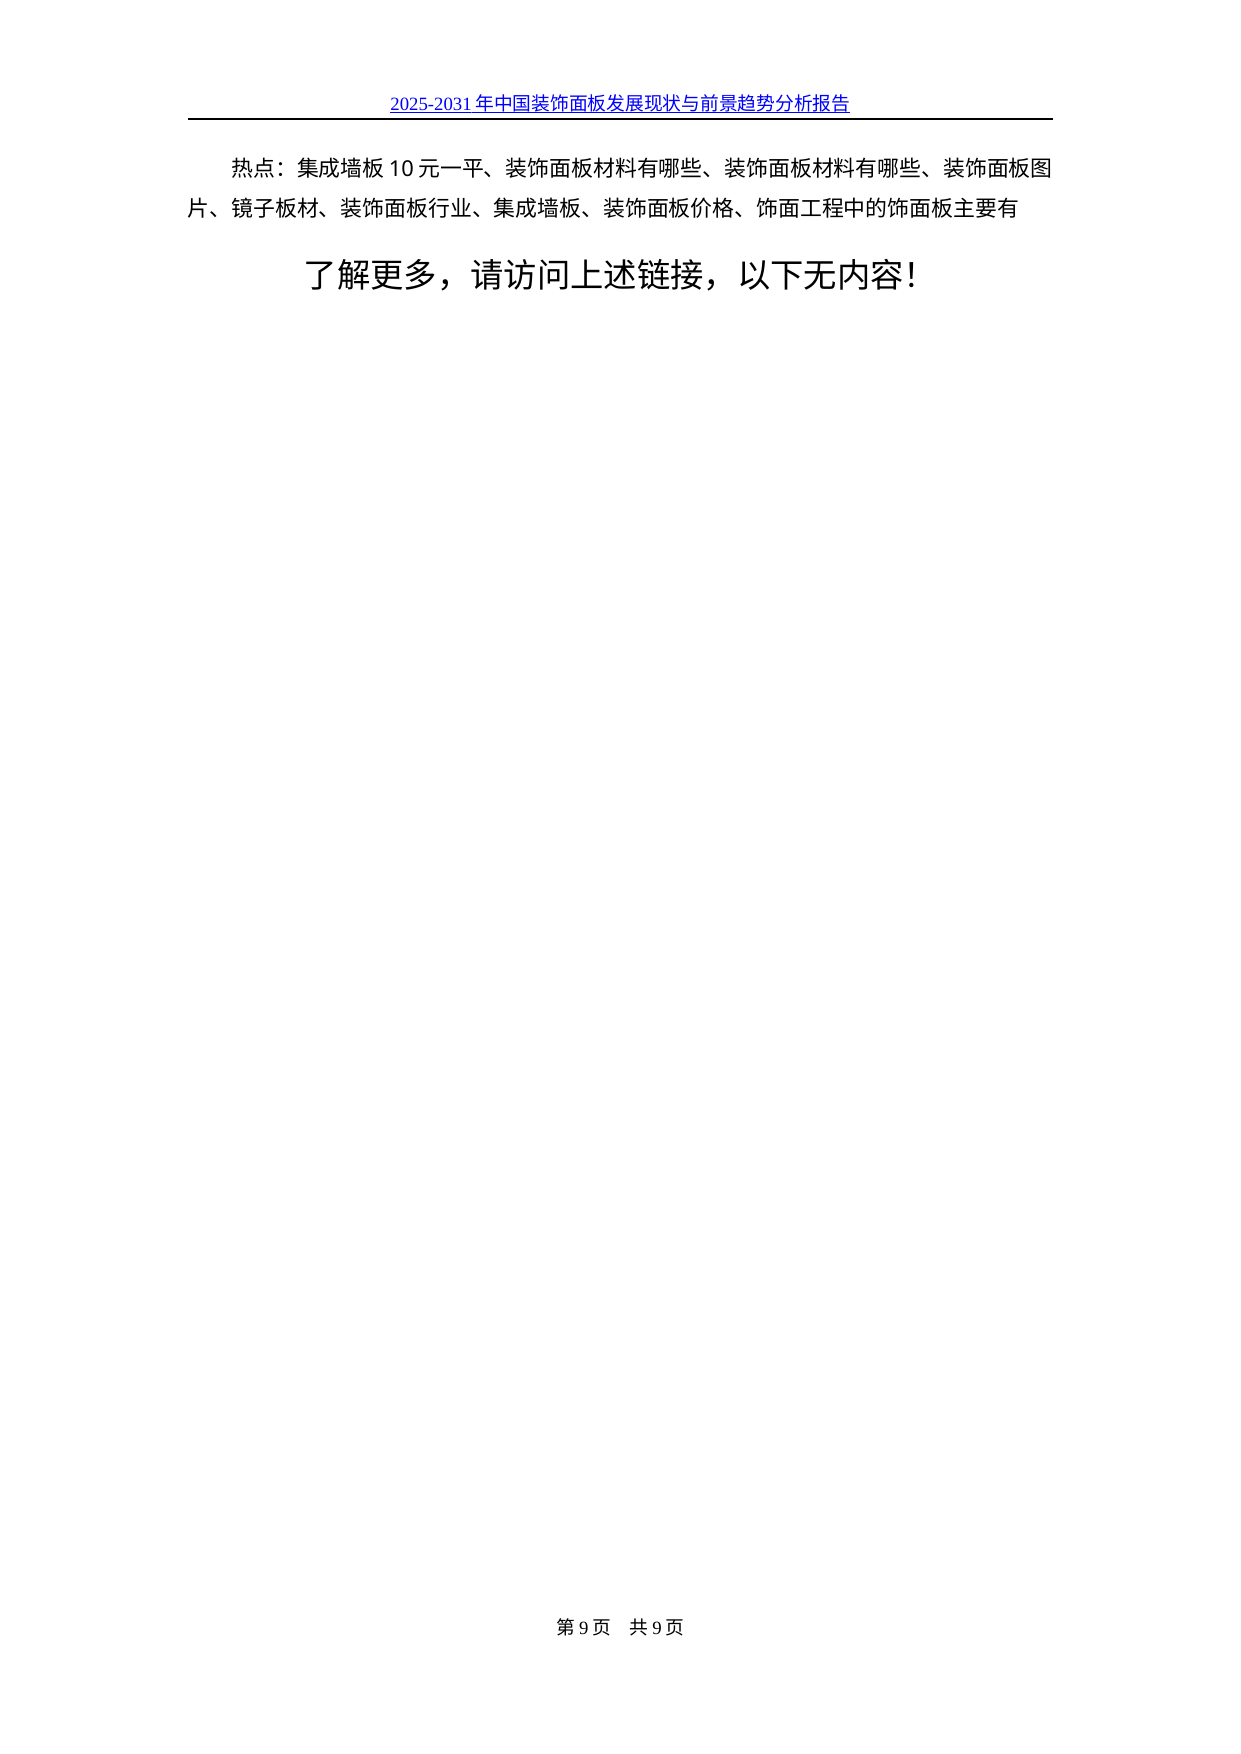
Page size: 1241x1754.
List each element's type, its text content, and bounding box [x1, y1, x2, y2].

text 热点：集成墙板10元一平、装饰面板材料有哪些、装饰面板材料有哪些、装饰面板图片、镜子板材、装饰面板行业、集成墙板、装饰面板价格、饰面工程中的饰面板主要有 [187, 150, 1053, 223]
title 了解更多，请访问上述链接，以下无内容！ [187, 241, 1053, 306]
